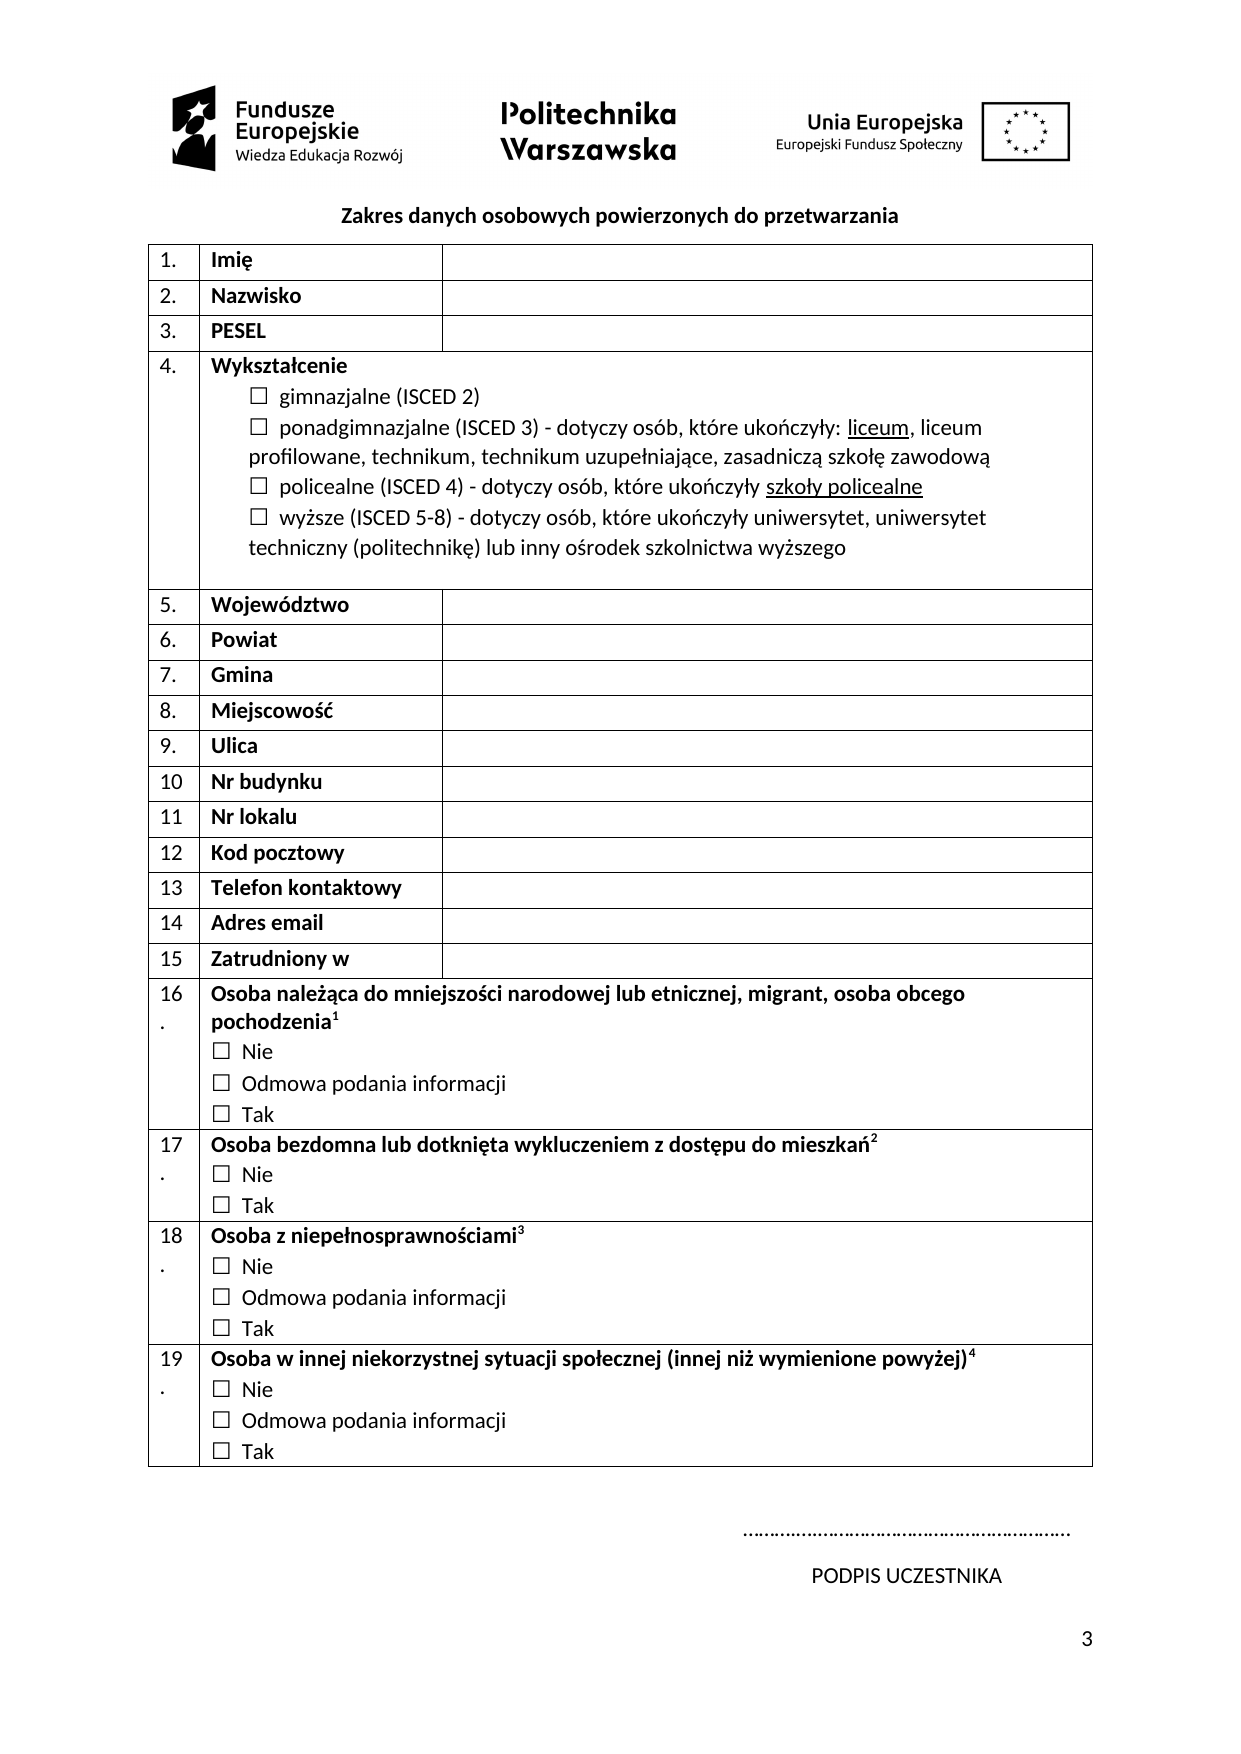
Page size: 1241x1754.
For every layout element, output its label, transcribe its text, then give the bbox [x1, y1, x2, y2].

table_cell 13. [149, 873, 199, 907]
text PODPIS UCZESTNIKA [738, 1561, 1093, 1589]
table_cell 4. [149, 352, 199, 589]
table_cell 3. [149, 316, 199, 351]
table_cell Miejscowość [200, 696, 442, 730]
table_cell [443, 281, 1092, 315]
table_cell Zatrudniony w [200, 944, 442, 978]
table_cell Nr budynku [200, 767, 442, 801]
table_cell Osoba z niepełnosprawnościami Nie Odmowa podania informacji Tak [200, 1222, 1092, 1343]
table_cell Nr lokalu [200, 802, 442, 837]
table_cell Osoba bezdomna lub dotknięta wykluczeniem z dostępu do mieszkań Nie Tak [200, 1130, 1092, 1221]
table_cell 7. [149, 661, 199, 695]
picture [147, 73, 1093, 189]
table_header Imię [200, 245, 442, 280]
table_cell 18. [149, 1222, 199, 1343]
table_cell [443, 802, 1092, 837]
table_cell [443, 625, 1092, 659]
table_cell [443, 661, 1092, 695]
table_cell 19. [149, 1345, 199, 1466]
table_cell [443, 838, 1092, 872]
table_cell 11. [149, 802, 199, 837]
text ……….….………………………………………… [738, 1514, 1093, 1542]
table_cell Osoba należąca do mniejszości narodowej lub etnicznej, migrant, osoba obcego pochodzenia Nie Odmowa podania informacji Tak [200, 979, 1092, 1129]
table_cell Telefon kontaktowy [200, 873, 442, 907]
table_cell [443, 316, 1092, 351]
table_header [443, 245, 1092, 280]
table_cell 8. [149, 696, 199, 730]
table_cell Ulica [200, 731, 442, 766]
table_cell [443, 767, 1092, 801]
table_cell [443, 944, 1092, 978]
table_cell 10. [149, 767, 199, 801]
table_cell [443, 731, 1092, 766]
table_cell Gmina [200, 661, 442, 695]
table_cell 16. [149, 979, 199, 1129]
table_header 1. [149, 245, 199, 280]
table_cell [443, 909, 1092, 943]
table_cell [443, 590, 1092, 624]
table_cell Województwo [200, 590, 442, 624]
table_cell [443, 696, 1092, 730]
table_cell 15. [149, 944, 199, 978]
table_cell 9. [149, 731, 199, 766]
table_cell Wykształcenie gimnazjalne (ISCED 2) ponadgimnazjalne (ISCED 3) - dotyczy osób, które ukończyły: liceum, liceum profilowane, technikum, technikum uzupełniające, zasadniczą szkołę zawodową policealne (ISCED 4) - dotyczy osób, które ukończyły szkoły policealne wyższe (ISCED 5-8) - dotyczy osób, które ukończyły uniwersytet, uniwersytet techniczny (politechnikę) lub inny ośrodek szkolnictwa wyższego [200, 352, 1092, 589]
table_cell PESEL [200, 316, 442, 351]
table_cell 2. [149, 281, 199, 315]
table_cell Kod pocztowy [200, 838, 442, 872]
table_cell 12. [149, 838, 199, 872]
table_cell Powiat [200, 625, 442, 659]
table_cell Nazwisko [200, 281, 442, 315]
table_cell [443, 873, 1092, 907]
table_cell 5. [149, 590, 199, 624]
table_cell 14. [149, 909, 199, 943]
text Zakres danych osobowych powierzonych do przetwarzania [148, 202, 1093, 229]
table_cell 17. [149, 1130, 199, 1221]
table_cell 6. [149, 625, 199, 659]
table_cell Adres email [200, 909, 442, 943]
table_cell Osoba w innej niekorzystnej sytuacji społecznej (innej niż wymienione powyżej) Nie Odmowa podania informacji Tak [200, 1345, 1092, 1466]
